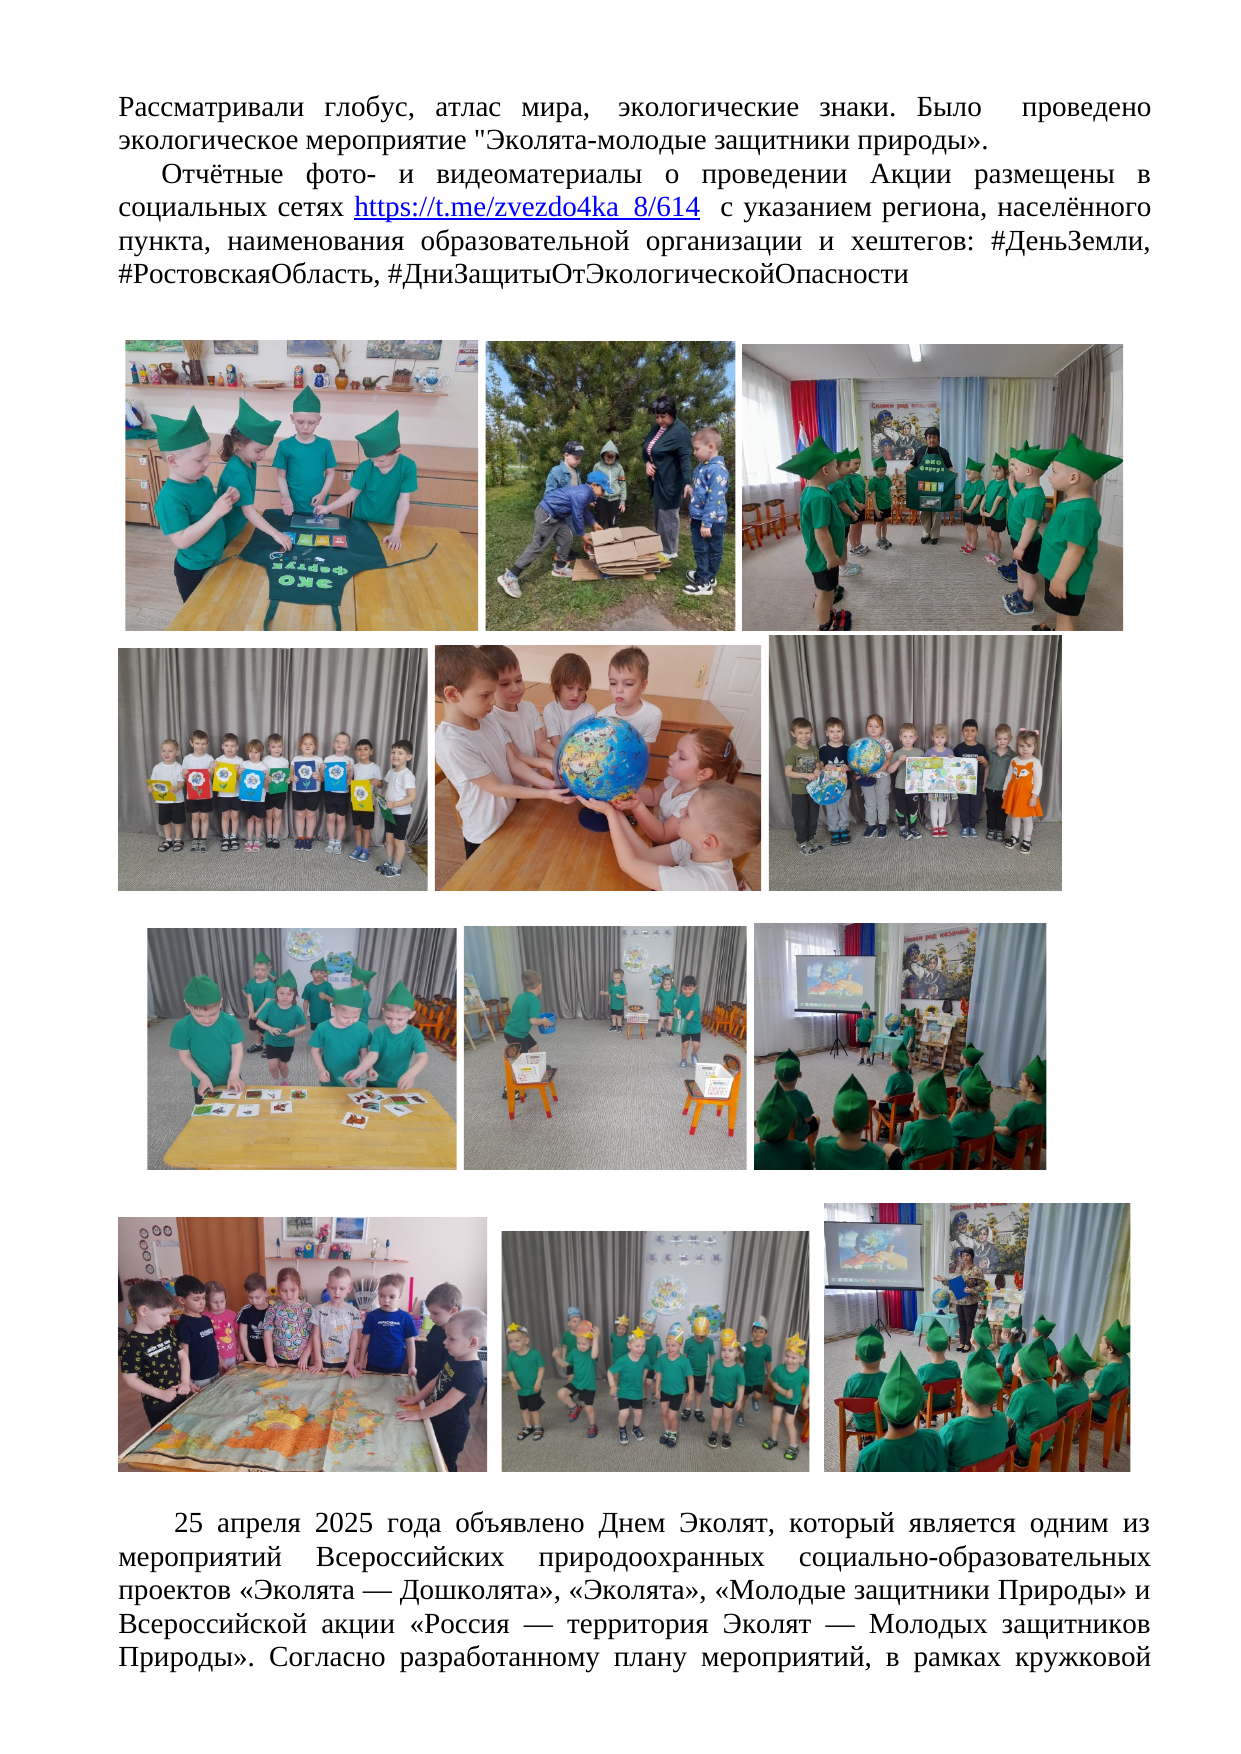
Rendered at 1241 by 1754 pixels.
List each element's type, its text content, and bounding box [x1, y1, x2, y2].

picture [742, 344, 1124, 631]
picture [147, 928, 457, 1170]
picture [434, 645, 762, 891]
picture [754, 923, 1047, 1170]
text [118, 1505, 1152, 1673]
picture [125, 340, 479, 631]
text Отчётные фото- и видеоматериалы о проведении Акции размещены в социальных сетях https://t.me/zvezdo4ka_8/614 с указанием региона, населённого пункта, наименования образовательной организации и хештегов: #ДеньЗемли, #РостовскаяОбласть, #ДниЗащитыОтЭкологическойОпасности [118, 156, 1152, 290]
picture [485, 341, 736, 631]
picture [501, 1231, 810, 1472]
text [118, 89, 1152, 156]
picture [824, 1203, 1131, 1472]
picture [118, 1217, 488, 1472]
picture [768, 635, 1062, 891]
picture [118, 648, 428, 891]
picture [463, 926, 747, 1170]
